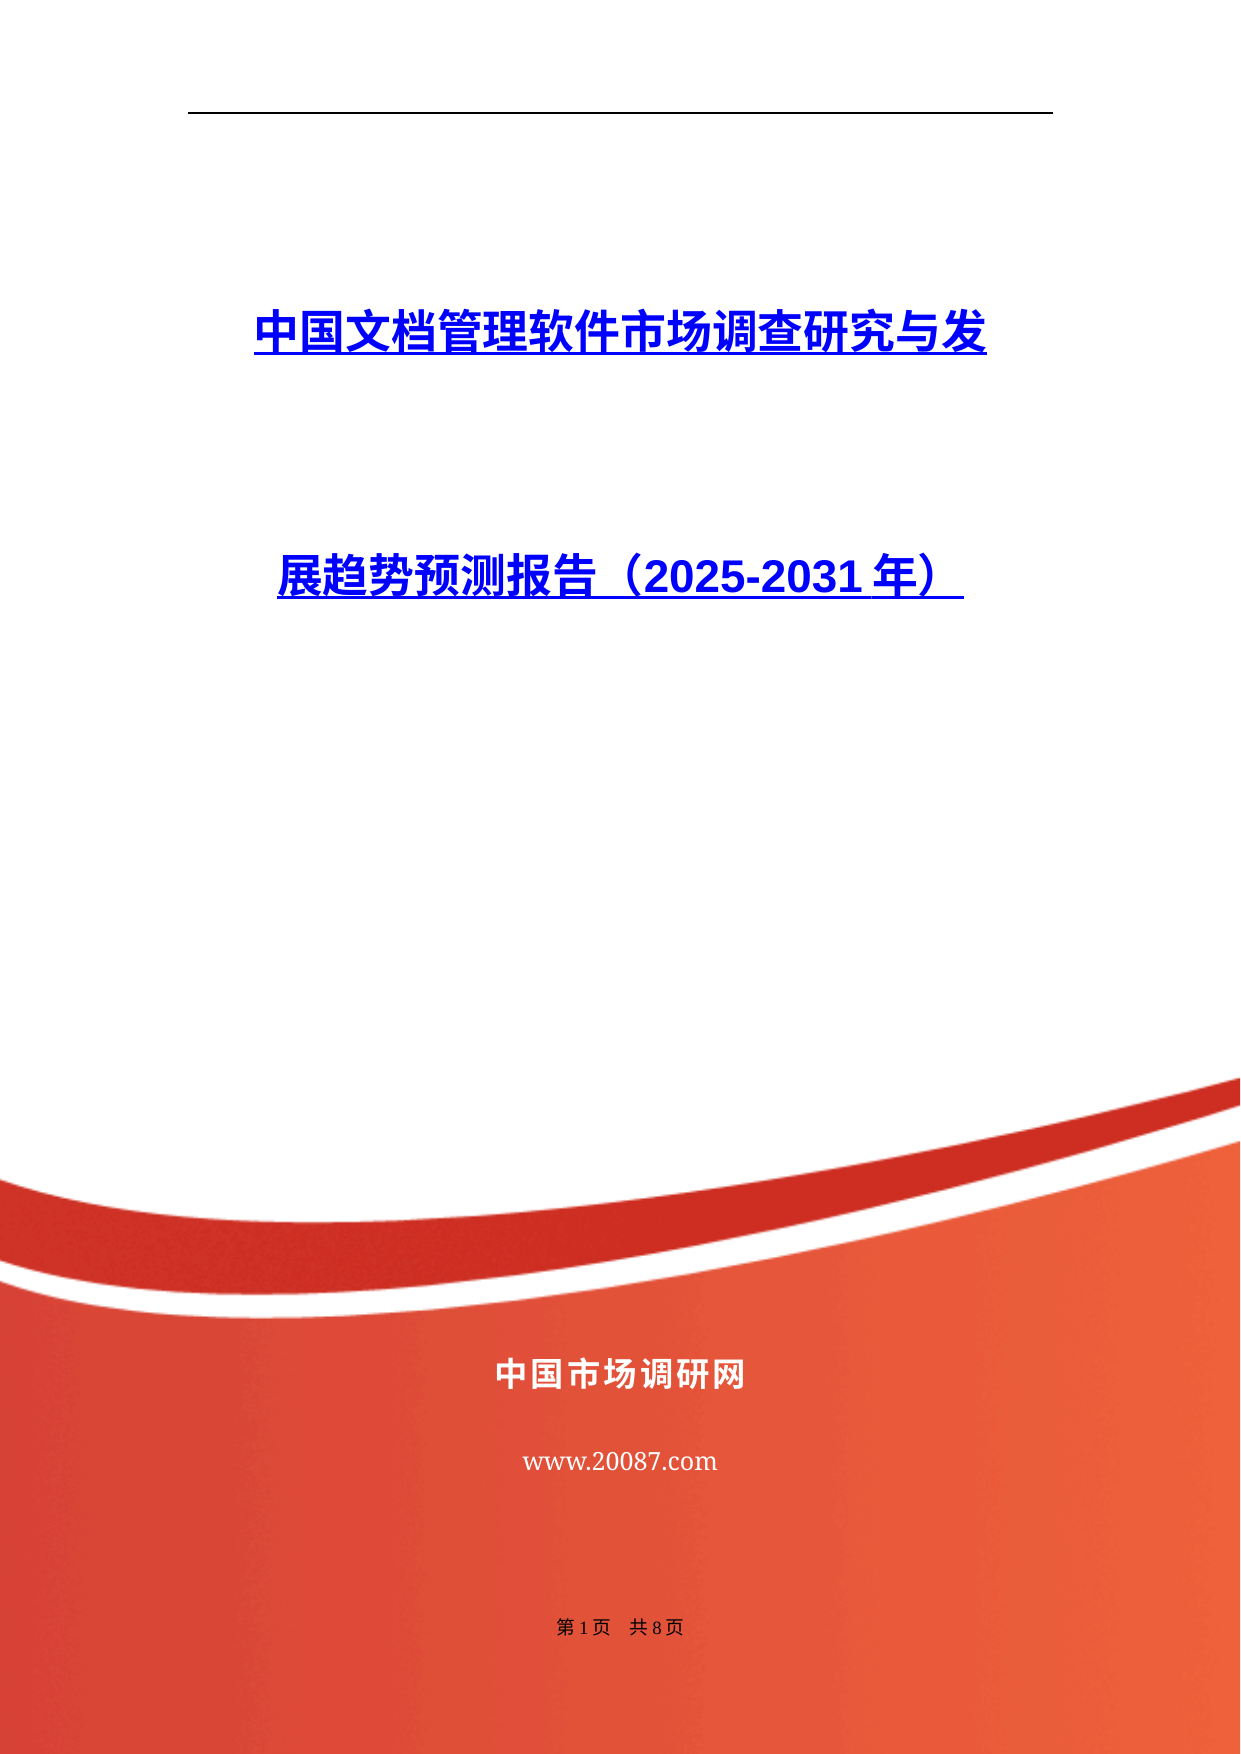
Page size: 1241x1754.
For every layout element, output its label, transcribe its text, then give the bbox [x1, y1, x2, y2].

table_header 中国文档管理软件市场调查研究与发展趋势预测报告（2025-2031年） [188, 207, 1053, 773]
picture [0, 1006, 1241, 1754]
text www.20087.com [187, 1428, 1053, 1493]
subtitle 中国市场调研网 [187, 1339, 1053, 1404]
